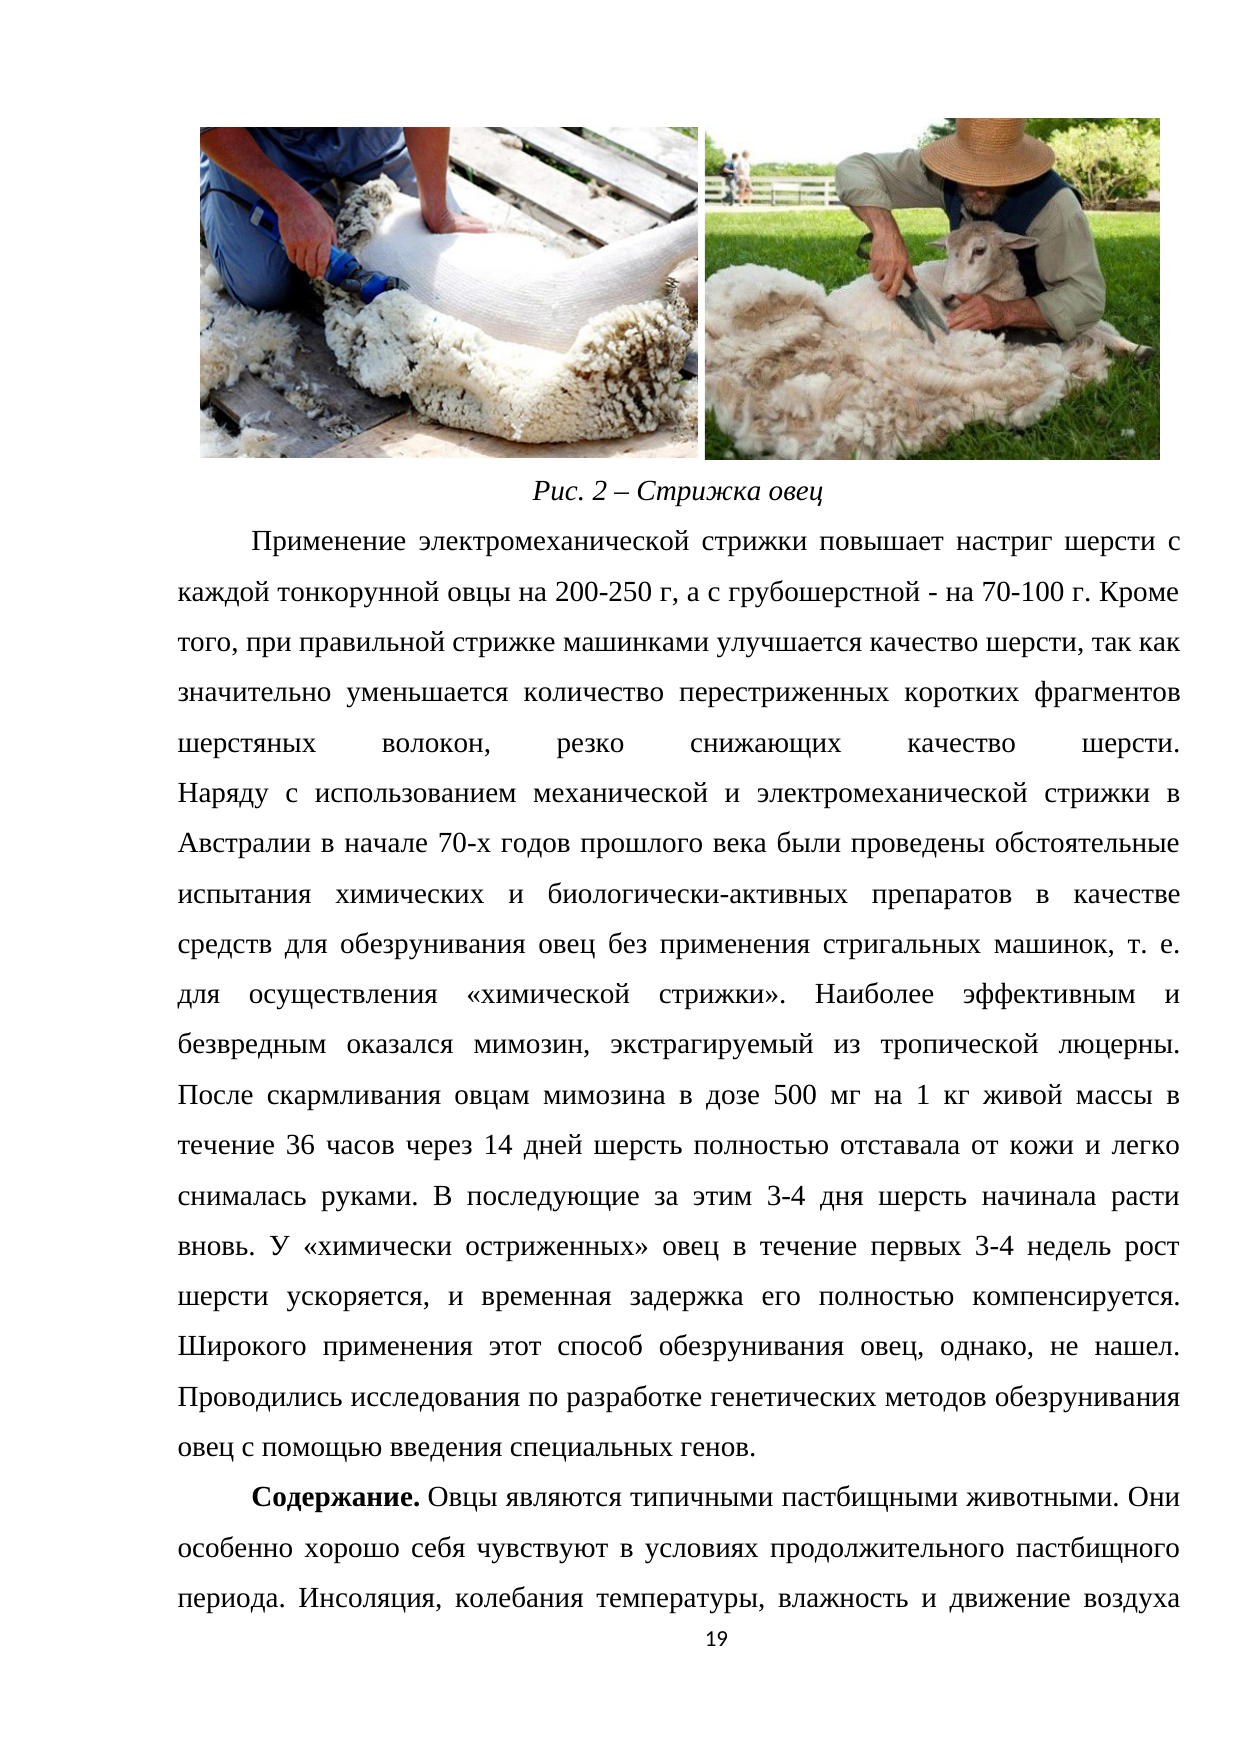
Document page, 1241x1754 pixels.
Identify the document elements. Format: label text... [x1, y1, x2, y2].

text Рис. 2 – Стрижка овец [177, 473, 1181, 507]
text Применение электромеханической стрижки повышает настриг шерсти с каждой тонкорунной овцы на 200-250 г, а с грубошерстной - на 70-100 г. Кроме того, при правильной стрижке машинками улучшается качество шерсти, так как значительно уменьшается количество перестриженных коротких фрагментов шерстяных волокон, резко снижающих качество шерсти. Наряду с использованием механической и электромеханической стрижки в Австралии в начале 70-х годов прошлого века были проведены обстоятельные испытания химических и биологически-активных препаратов в качестве средств для обезрунивания овец без применения стригальных машинок, т. е. для осуществления «химической стрижки». Наиболее эффективным и безвредным оказался мимозин, экстрагируемый из тропической люцерны. После скармливания овцам мимозина в дозе 500 мг на 1 кг живой массы в течение 36 часов через 14 дней шерсть полностью отставала от кожи и легко снималась руками. В последующие за этим 3-4 дня шерсть начинала расти вновь. У «химически остриженных» овец в течение первых 3-4 недель рост шерсти ускоряется, и временная задержка его полностью компенсируется. Широкого применения этот способ обезрунивания овец, однако, не нашел. Проводились исследования по разработке генетических методов обезрунивания овец с помощью введения специальных генов. [177, 523, 1181, 1463]
picture [704, 118, 1160, 460]
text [177, 1479, 1181, 1614]
picture [198, 125, 700, 460]
